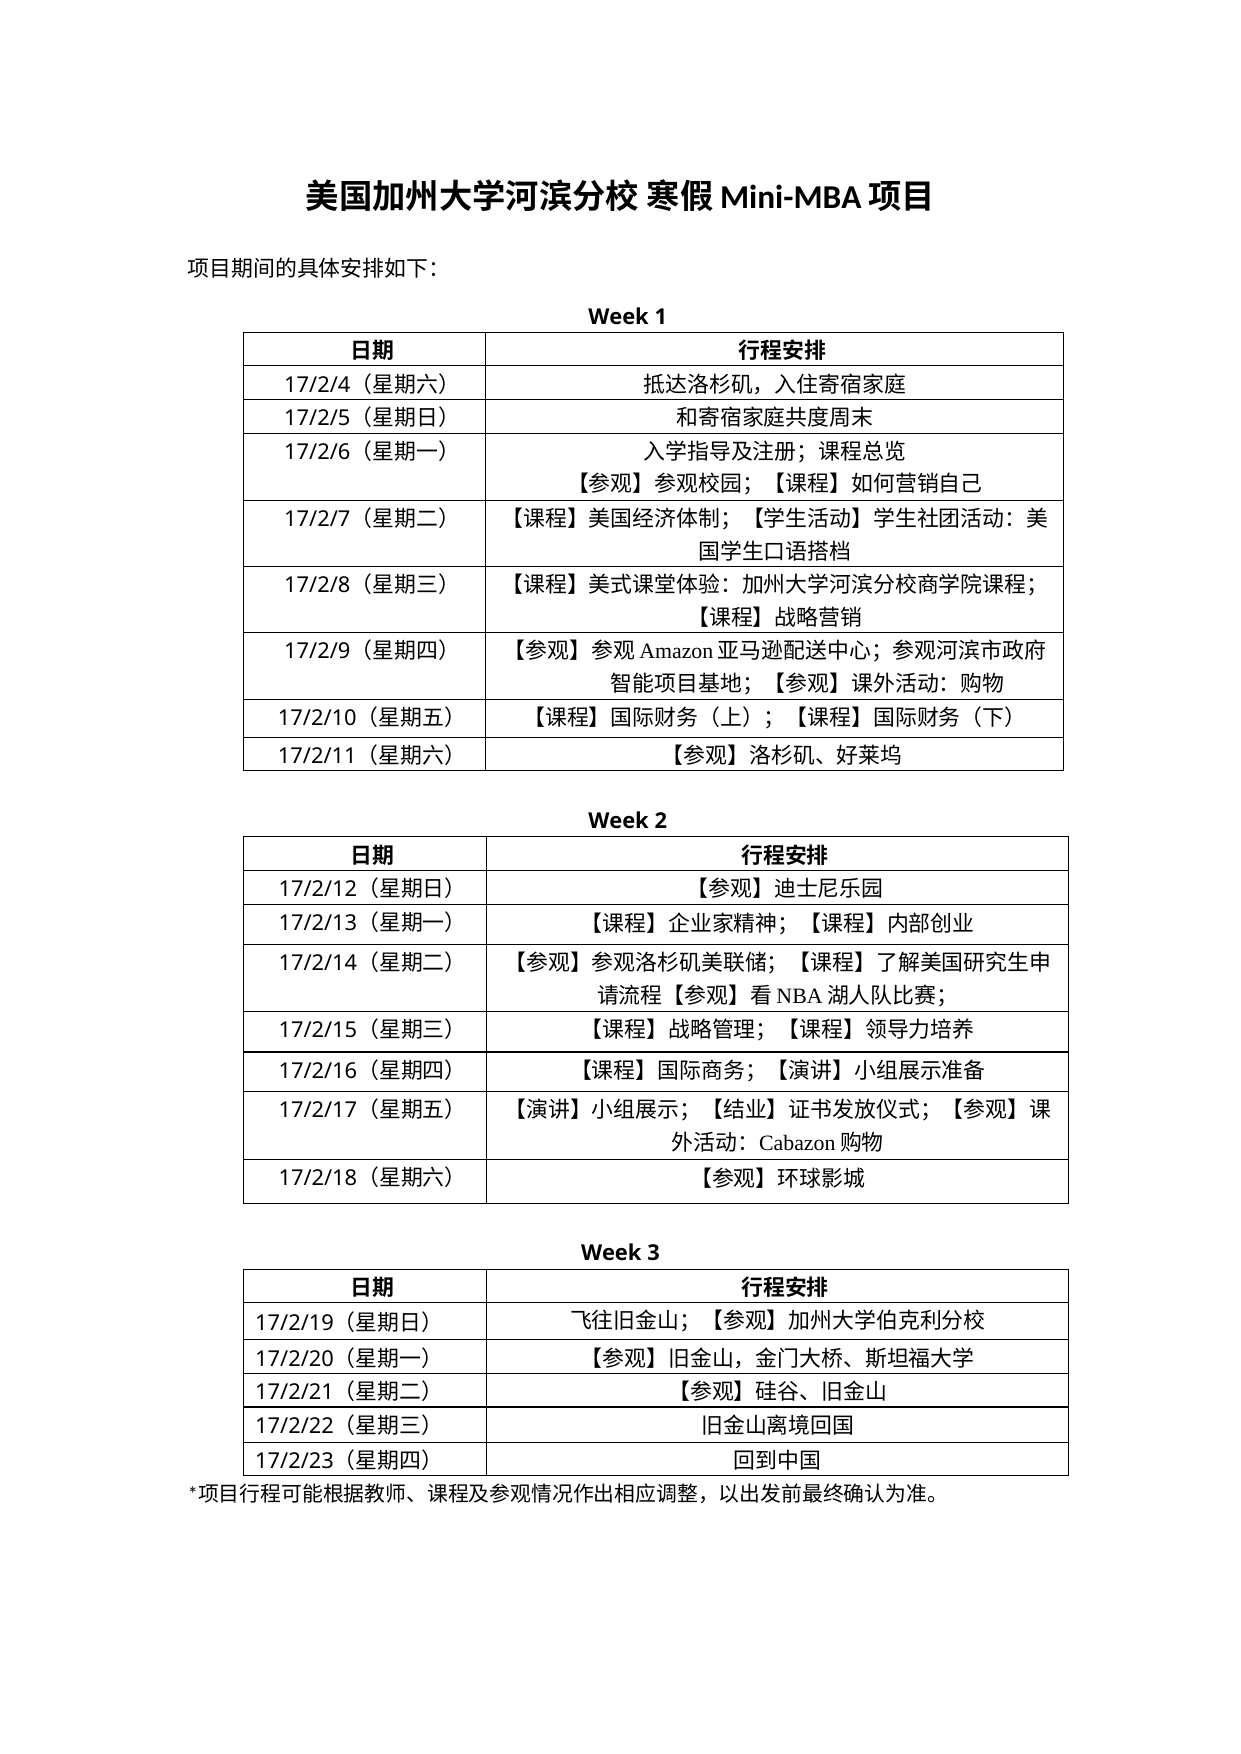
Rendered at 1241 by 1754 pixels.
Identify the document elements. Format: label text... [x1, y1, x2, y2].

table_cell 【参观】环球影城 [487, 1160, 1068, 1202]
table_cell 【参观】旧金山，金门大桥、斯坦福大学 [487, 1340, 1068, 1373]
table_cell 17/2/7（星期二） [244, 501, 485, 566]
table_cell 17/2/18（星期六） [244, 1160, 486, 1202]
table_cell 17/2/16（星期四） [244, 1053, 486, 1091]
table_cell 17/2/15（星期三） [244, 1012, 486, 1051]
table_cell 旧金山离境回国 [487, 1408, 1068, 1442]
table_header 行程安排 [487, 837, 1068, 870]
table_cell 【课程】国际财务（上）；【课程】国际财务（下） [486, 700, 1063, 737]
text 美国加州大学河滨分校 寒假Mini-MBA项目 [187, 162, 1053, 227]
text Week 2 [202, 804, 1053, 836]
table_cell 17/2/10（星期五） [244, 700, 485, 737]
table_header 行程安排 [487, 1270, 1068, 1302]
table_cell 【课程】美国经济体制；【学生活动】学生社团活动：美国学生口语搭档 [486, 501, 1063, 566]
table_cell 17/2/8（星期三） [244, 567, 485, 632]
text *项目行程可能根据教师、课程及参观情况作出相应调整，以出发前最终确认为准。 [187, 1476, 1053, 1509]
text Week 1 [202, 299, 1053, 332]
table_cell 17/2/21（星期二） [244, 1374, 486, 1406]
table_cell 【参观】迪士尼乐园 [487, 871, 1068, 904]
table_cell 17/2/9（星期四） [244, 633, 485, 699]
table_cell 17/2/14（星期二） [244, 945, 486, 1011]
table_cell 17/2/17（星期五） [244, 1092, 486, 1159]
table_cell 17/2/12（星期日） [244, 871, 486, 904]
table_cell 抵达洛杉矶，入住寄宿家庭 [486, 366, 1063, 399]
table_cell 【参观】洛杉矶、好莱坞 [486, 738, 1063, 770]
table_header 行程安排 [486, 333, 1063, 365]
table_header 日期 [244, 333, 485, 365]
table_cell 【参观】参观Amazon亚马逊配送中心；参观河滨市政府智能项目基地；【参观】课外活动：购物 [486, 633, 1063, 699]
table_header 日期 [244, 1270, 486, 1302]
table_cell 飞往旧金山；【参观】加州大学伯克利分校 [487, 1303, 1068, 1339]
table_header 日期 [244, 837, 486, 870]
table_cell 17/2/19（星期日） [244, 1303, 486, 1339]
table_cell 17/2/13（星期一） [244, 905, 486, 944]
text 项目期间的具体安排如下： [187, 251, 1053, 283]
table_cell 17/2/20（星期一） [244, 1340, 486, 1373]
table_cell 17/2/5（星期日） [244, 400, 485, 432]
text Week 3 [187, 1236, 1053, 1268]
table_cell 17/2/22（星期三） [244, 1408, 486, 1442]
table_cell 【课程】国际商务；【演讲】小组展示准备 [487, 1053, 1068, 1091]
table_cell 17/2/4（星期六） [244, 366, 485, 399]
table_cell 回到中国 [487, 1443, 1068, 1475]
table_cell 【课程】战略管理；【课程】领导力培养 [487, 1012, 1068, 1051]
table_cell 【课程】企业家精神；【课程】内部创业 [487, 905, 1068, 944]
table_cell 17/2/23（星期四） [244, 1443, 486, 1475]
table_cell 【演讲】小组展示；【结业】证书发放仪式；【参观】课外活动：Cabazon购物 [487, 1092, 1068, 1159]
table_cell 【课程】美式课堂体验：加州大学河滨分校商学院课程；【课程】战略营销 [486, 567, 1063, 632]
table_cell 【参观】硅谷、旧金山 [487, 1374, 1068, 1406]
table_cell 17/2/6（星期一） [244, 434, 485, 500]
table_cell 17/2/11（星期六） [244, 738, 485, 770]
table_cell 入学指导及注册；课程总览 【参观】参观校园；【课程】如何营销自己 [486, 434, 1063, 500]
table_cell 和寄宿家庭共度周末 [486, 400, 1063, 432]
table_cell 【参观】参观洛杉矶美联储；【课程】了解美国研究生申请流程【参观】看NBA湖人队比赛； [487, 945, 1068, 1011]
